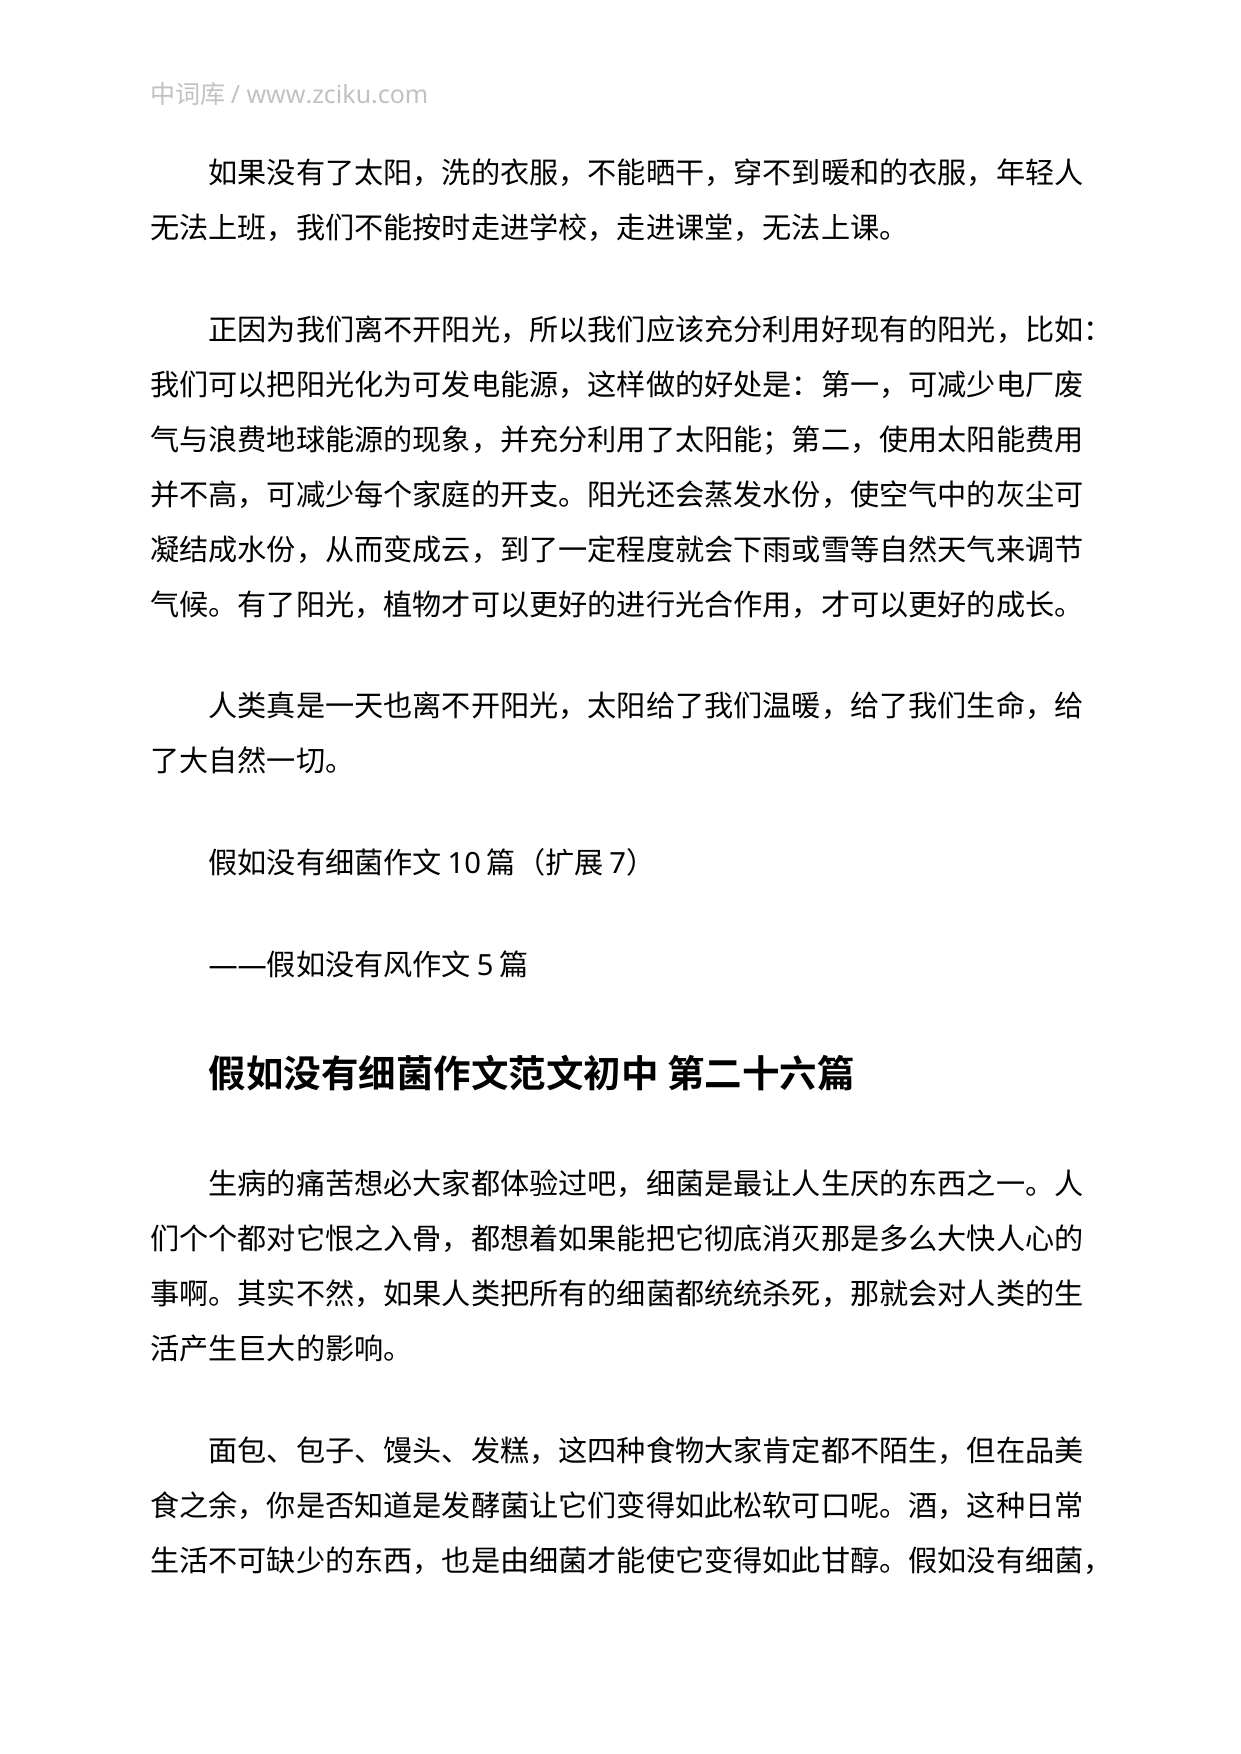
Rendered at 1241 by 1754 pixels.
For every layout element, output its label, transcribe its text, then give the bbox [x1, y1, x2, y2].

text 假如没有细菌作文范文初中 第二十六篇 [150, 1043, 1090, 1098]
text 人类真是一天也离不开阳光，太阳给了我们温暖，给了我们生命，给了大自然一切。 [150, 683, 1090, 780]
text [150, 1427, 1090, 1579]
text 生病的痛苦想必大家都体验过吧，细菌是最让人生厌的东西之一。人们个个都对它恨之入骨，都想着如果能把它彻底消灭那是多么大快人心的事啊。其实不然，如果人类把所有的细菌都统统杀死，那就会对人类的生活产生巨大的影响。 [150, 1161, 1090, 1368]
text 如果没有了太阳，洗的衣服，不能晒干，穿不到暖和的衣服，年轻人无法上班，我们不能按时走进学校，走进课堂，无法上课。 [150, 150, 1090, 247]
text 假如没有细菌作文10篇（扩展7） [150, 839, 1090, 882]
text 正因为我们离不开阳光，所以我们应该充分利用好现有的阳光，比如：我们可以把阳光化为可发电能源，这样做的好处是：第一，可减少电厂废气与浪费地球能源的现象，并充分利用了太阳能；第二，使用太阳能费用并不高，可减少每个家庭的开支。阳光还会蒸发水份，使空气中的灰尘可凝结成水份，从而变成云，到了一定程度就会下雨或雪等自然天气来调节气候。有了阳光，植物才可以更好的进行光合作用，才可以更好的成长。 [150, 307, 1090, 623]
text ——假如没有风作文5篇 [150, 942, 1090, 984]
